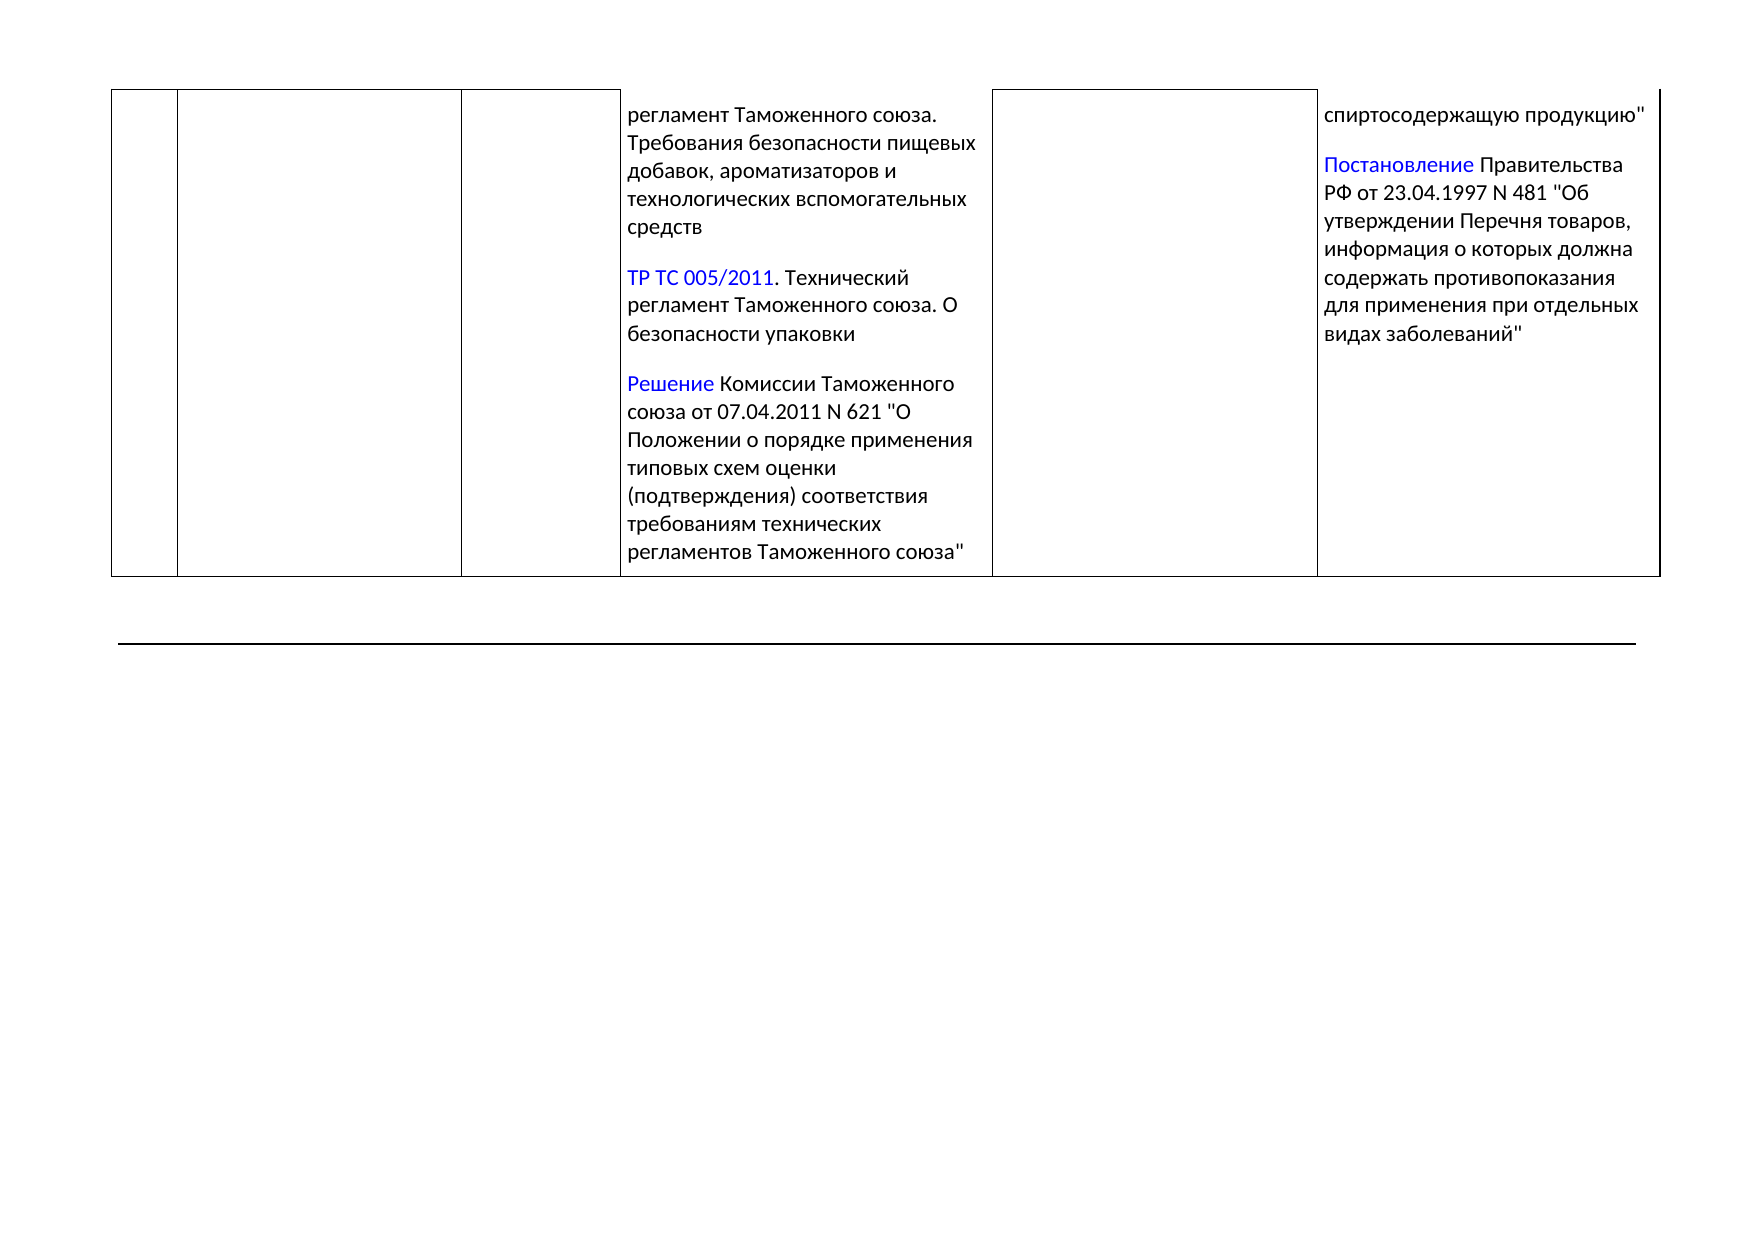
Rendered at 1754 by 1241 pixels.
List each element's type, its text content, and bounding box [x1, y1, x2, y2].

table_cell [621, 89, 992, 251]
table_cell ТР ТС 005/2011. Технический регламент Таможенного союза. О безопасности упаковки [621, 251, 992, 357]
table_cell Решение Комиссии Таможенного союза от 07.04.2011 N 621 "О Положении о порядке применения типовых схем оценки (подтверждения) соответствия требованиям технических регламентов Таможенного союза" [621, 357, 992, 576]
table_cell Постановление Правительства РФ от 23.04.1997 N 481 "Об утверждении Перечня товаров, информация о которых должна содержать противопоказания для применения при отдельных видах заболеваний" [1318, 139, 1659, 576]
